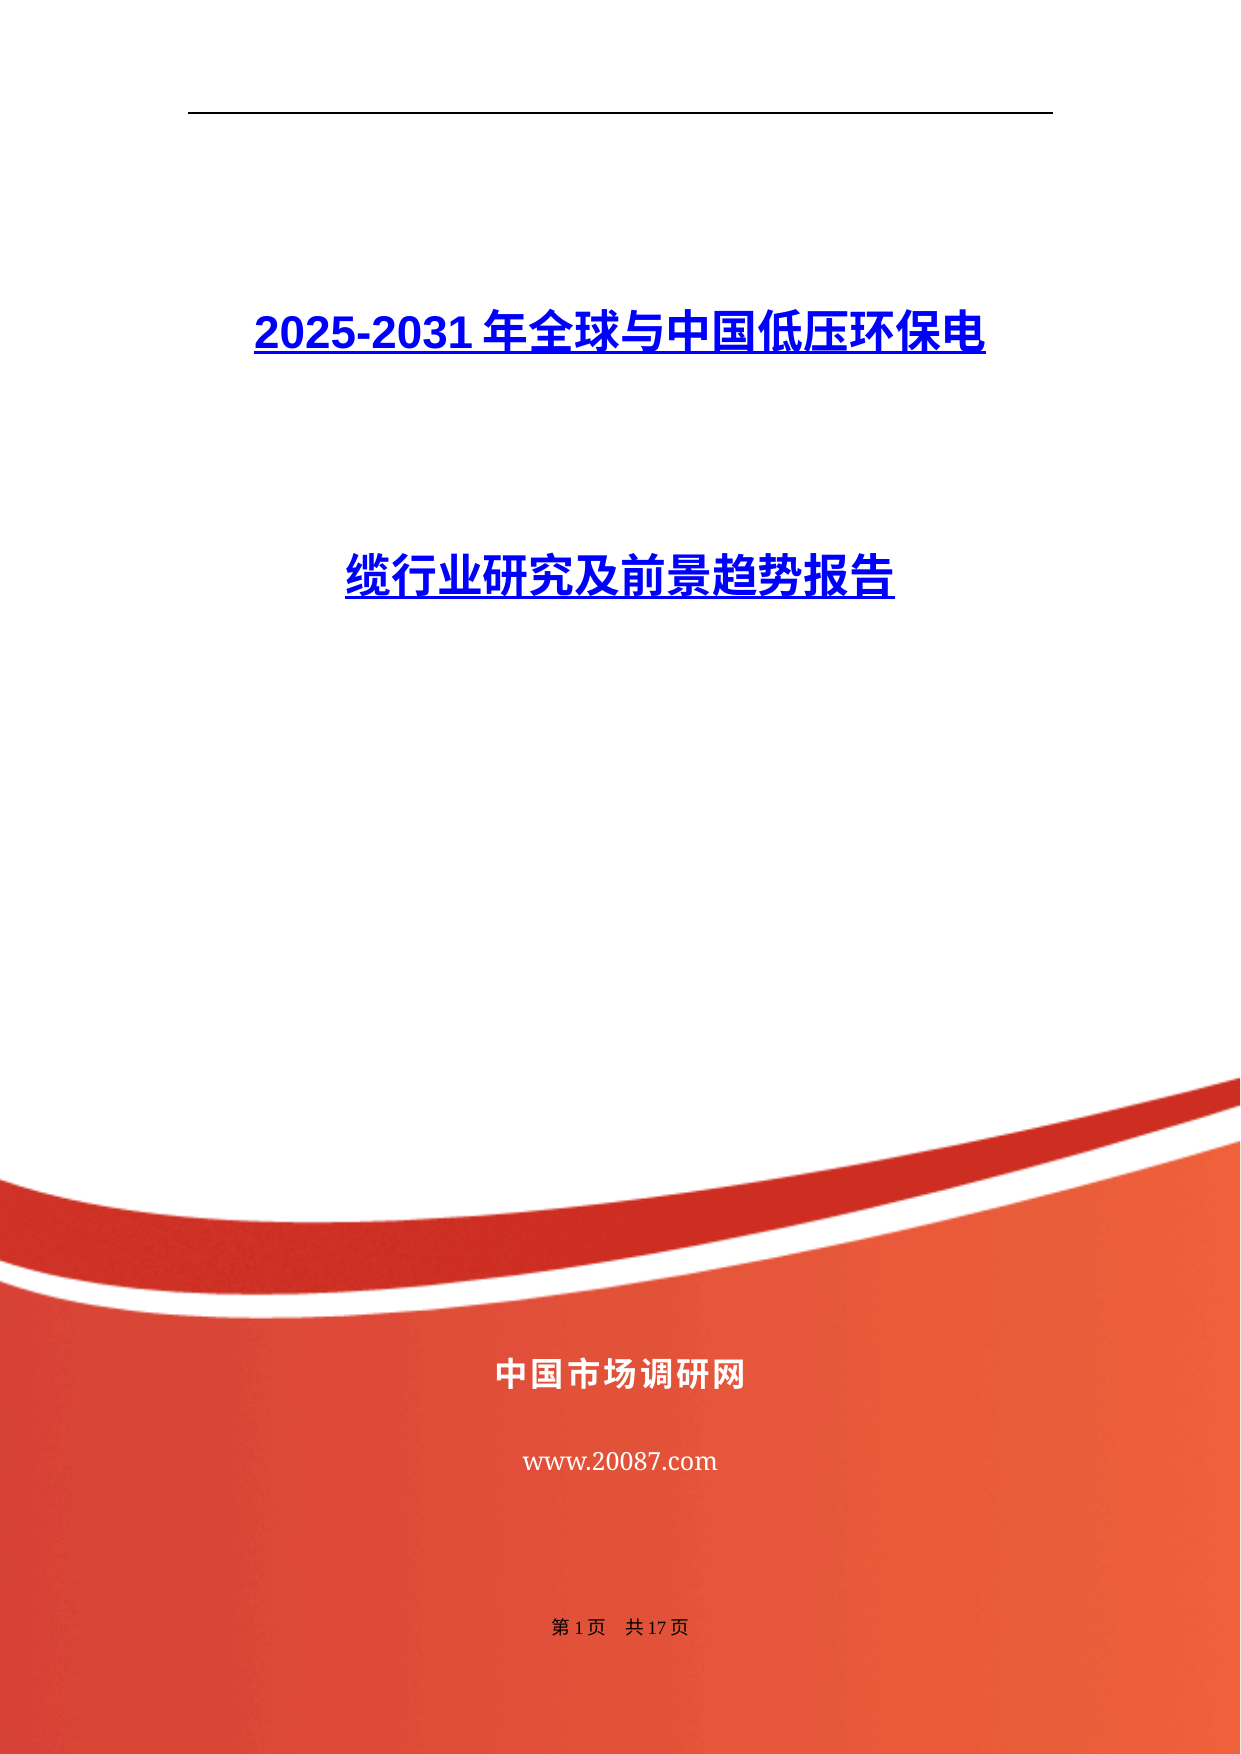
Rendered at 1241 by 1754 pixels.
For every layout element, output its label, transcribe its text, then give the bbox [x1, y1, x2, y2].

table_header 2025-2031年全球与中国低压环保电缆行业研究及前景趋势报告 [188, 207, 1053, 773]
picture [0, 1006, 1241, 1754]
subtitle 中国市场调研网 [187, 1339, 1053, 1404]
text www.20087.com [187, 1428, 1053, 1493]
